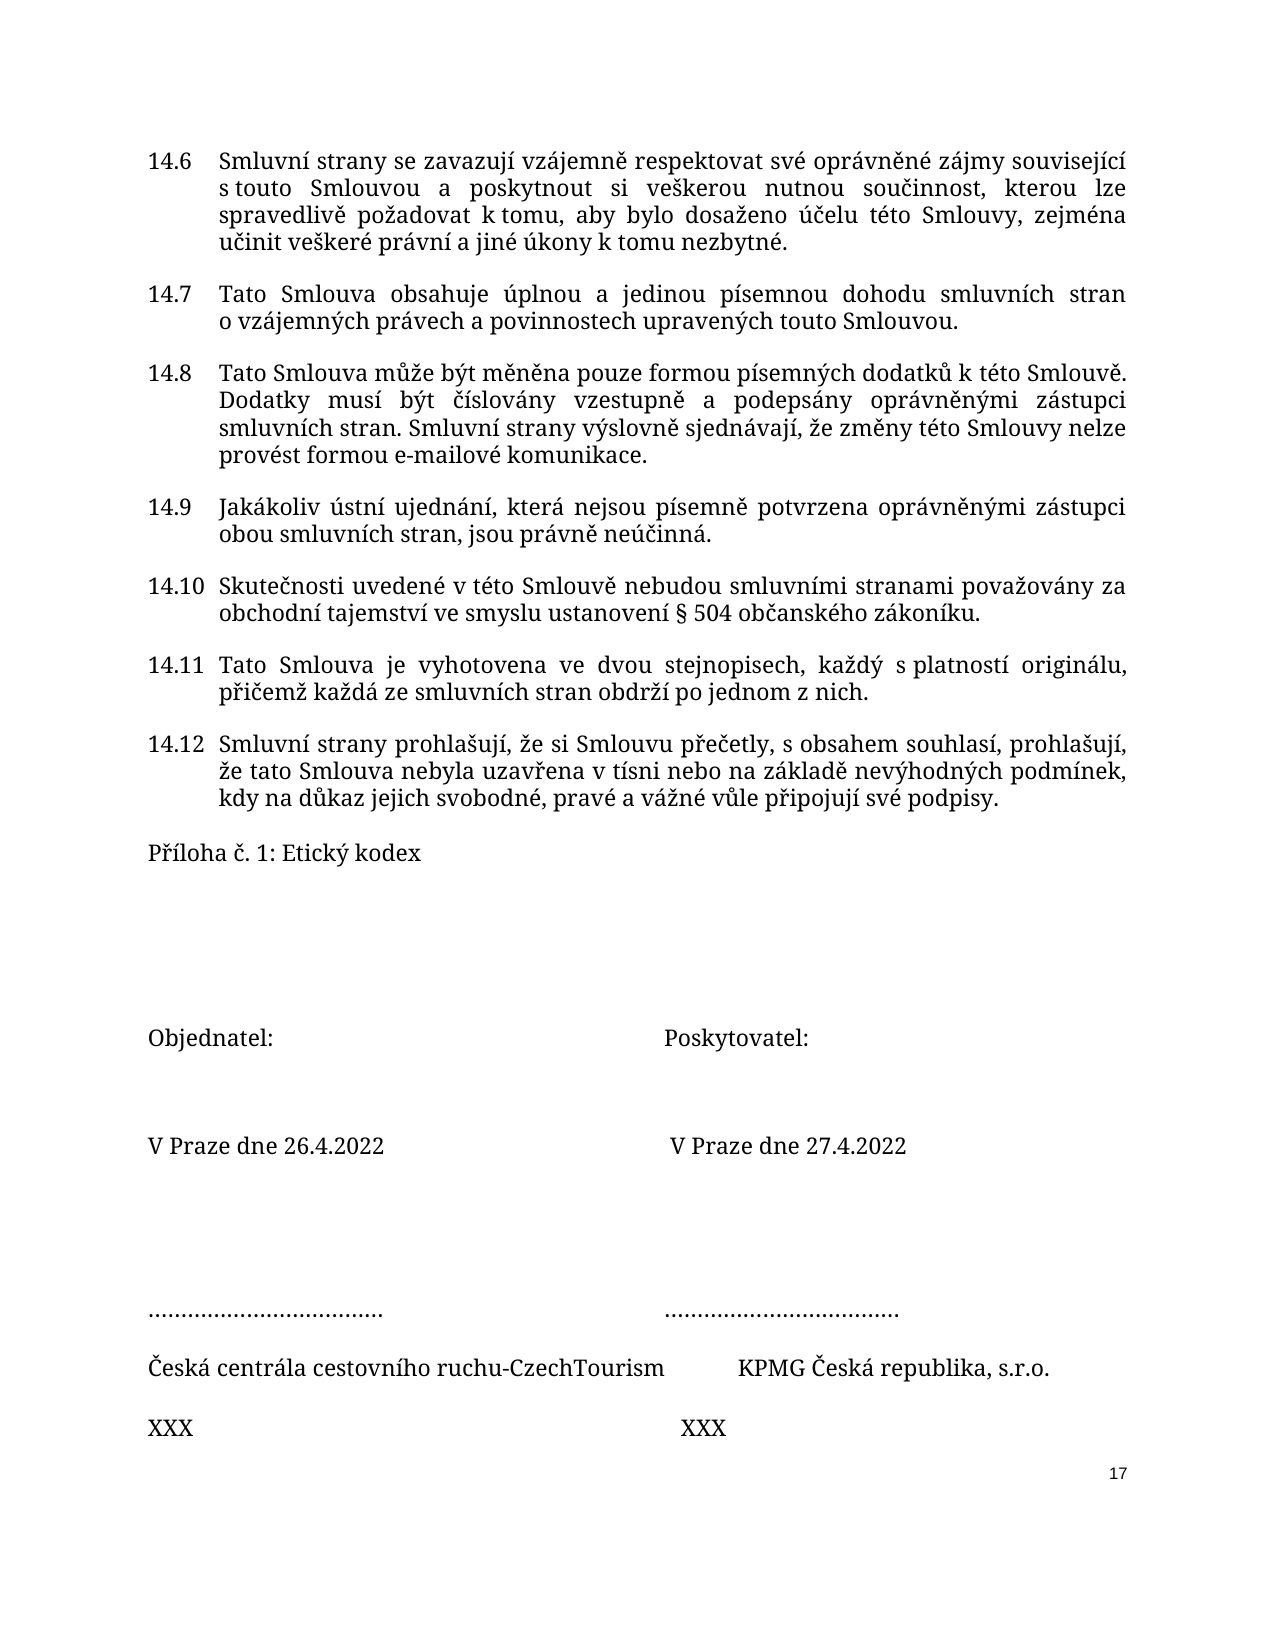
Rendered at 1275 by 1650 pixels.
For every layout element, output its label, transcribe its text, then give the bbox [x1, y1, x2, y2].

text Česká centrála cestovního ruchu-CzechTourism KPMG Česká republika, s.r.o. [148, 1352, 1127, 1383]
list Smluvní strany se zavazují vzájemně respektovat své oprávněné zájmy související s touto Smlouvou a poskytnout si veškerou nutnou součinnost, kterou lze spravedlivě požadovat k tomu, aby bylo dosaženo účelu této Smlouvy, zejména učinit veškeré právní a jiné úkony k tomu nezbytné. [148, 148, 1127, 256]
text Příloha č. 1: Etický kodex [148, 837, 1127, 868]
list Tato Smlouva obsahuje úplnou a jedinou písemnou dohodu smluvních stran o vzájemných právech a povinnostech upravených touto Smlouvou. [148, 281, 1127, 335]
text Objednatel: Poskytovatel: [148, 1025, 1127, 1052]
list Jakákoliv ústní ujednání, která nejsou písemně potvrzena oprávněnými zástupci obou smluvních stran, jsou právně neúčinná. [148, 493, 1127, 548]
text V Praze dne 26.4.2022 V Praze dne 27.4.2022 [148, 1133, 1127, 1160]
text ……………………………… ……………………………… [148, 1296, 1127, 1323]
list Smluvní strany prohlašují, že si Smlouvu přečetly, s obsahem souhlasí, prohlašují, že tato Smlouva nebyla uzavřena v tísni nebo na základě nevýhodných podmínek, kdy na důkaz jejich svobodné, pravé a vážné vůle připojují své podpisy. [148, 731, 1127, 812]
list Tato Smlouva může být měněna pouze formou písemných dodatků k této Smlouvě. Dodatky musí být číslovány vzestupně a podepsány oprávněnými zástupci smluvních stran. Smluvní strany výslovně sjednávají, že změny této Smlouvy nelze provést formou e-mailové komunikace. [148, 360, 1127, 468]
list Tato Smlouva je vyhotovena ve dvou stejnopisech, každý s platností originálu, přičemž každá ze smluvních stran obdrží po jednom z nich. [148, 652, 1127, 706]
list Skutečnosti uvedené v této Smlouvě nebudou smluvními stranami považovány za obchodní tajemství ve smyslu ustanovení § 504 občanského zákoníku. [148, 573, 1127, 627]
text XXX XXX [148, 1412, 1127, 1443]
